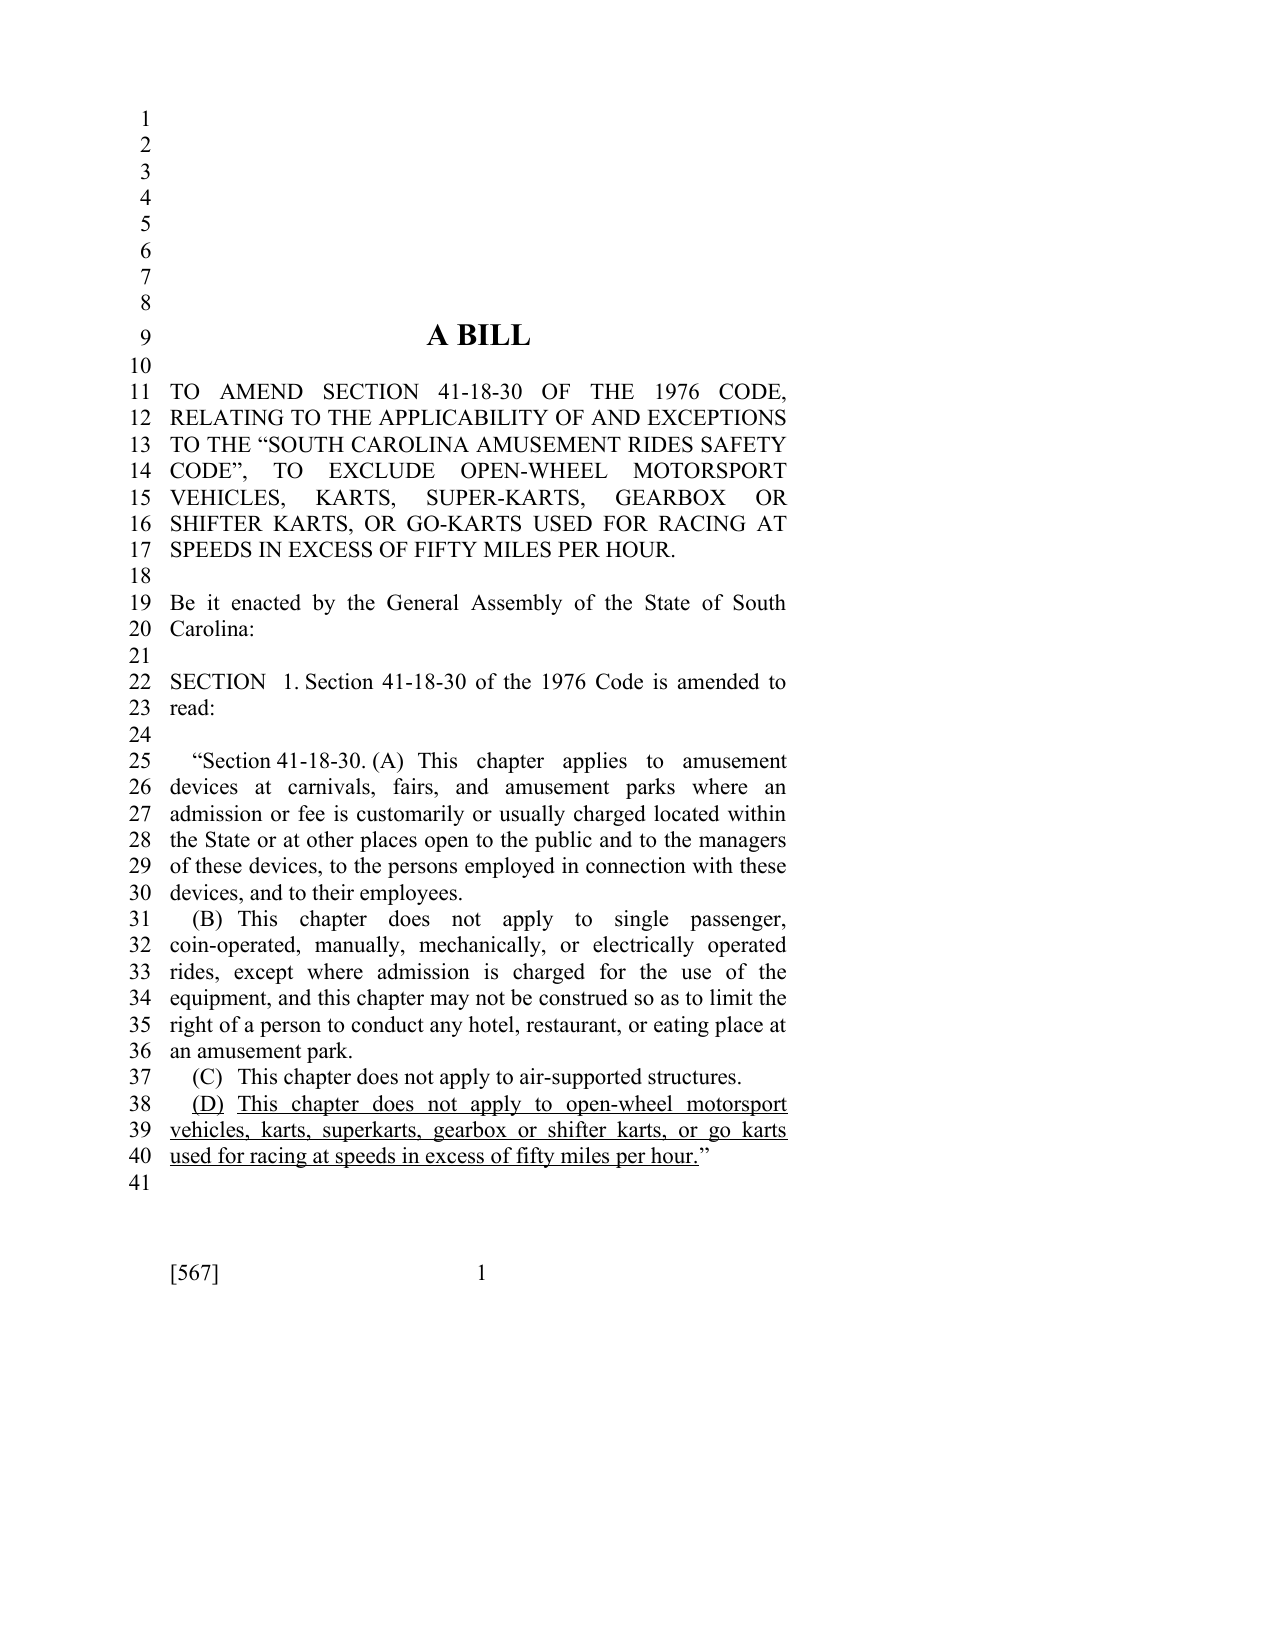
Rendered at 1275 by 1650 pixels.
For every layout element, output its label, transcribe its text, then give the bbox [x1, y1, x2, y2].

text (C) This chapter does not apply to air-supported structures. [169, 1063, 787, 1090]
text (D) This chapter does not apply to open-wheel motorsport vehicles, karts, superkarts, gearbox or shifter karts, or go karts used for racing at speeds in excess of fifty miles per hour.” [169, 1140, 787, 1169]
text SECTION 1. Section 41-18-30 of the 1976 Code is amended to read: [169, 668, 787, 721]
text Be it enacted by the General Assembly of the State of South Carolina: [169, 589, 787, 642]
text A BILL [169, 316, 787, 352]
text (B) This chapter does not apply to single passenger, coin-operated, manually, mechanically, or electrically operated rides, except where admission is charged for the use of the equipment, and this chapter may not be construed so as to limit the right of a person to conduct any hotel, restaurant, or eating place at an amusement park. [169, 905, 787, 1063]
text “Section 41-18-30. (A) This chapter applies to amusement devices at carnivals, fairs, and amusement parks where an admission or fee is customarily or usually charged located within the State or at other places open to the public and to the managers of these devices, to the persons employed in connection with these devices, and to their employees. [169, 747, 787, 905]
text (D) This chapter does not apply to open-wheel motorsport vehicles, karts, superkarts, gearbox or shifter karts, or go karts used for racing at speeds in excess of fifty miles per hour.” [169, 1090, 787, 1139]
text TO AMEND SECTION 41-18-30 OF THE 1976 CODE, RELATING TO THE APPLICABILITY OF AND EXCEPTIONS TO THE “SOUTH CAROLINA AMUSEMENT RIDES SAFETY CODE”, TO EXCLUDE OPEN-WHEEL MOTORSPORT VEHICLES, KARTS, SUPER-KARTS, GEARBOX OR SHIFTER KARTS, OR GO-KARTS USED FOR RACING AT SPEEDS IN EXCESS OF FIFTY MILES PER HOUR. [169, 378, 787, 563]
